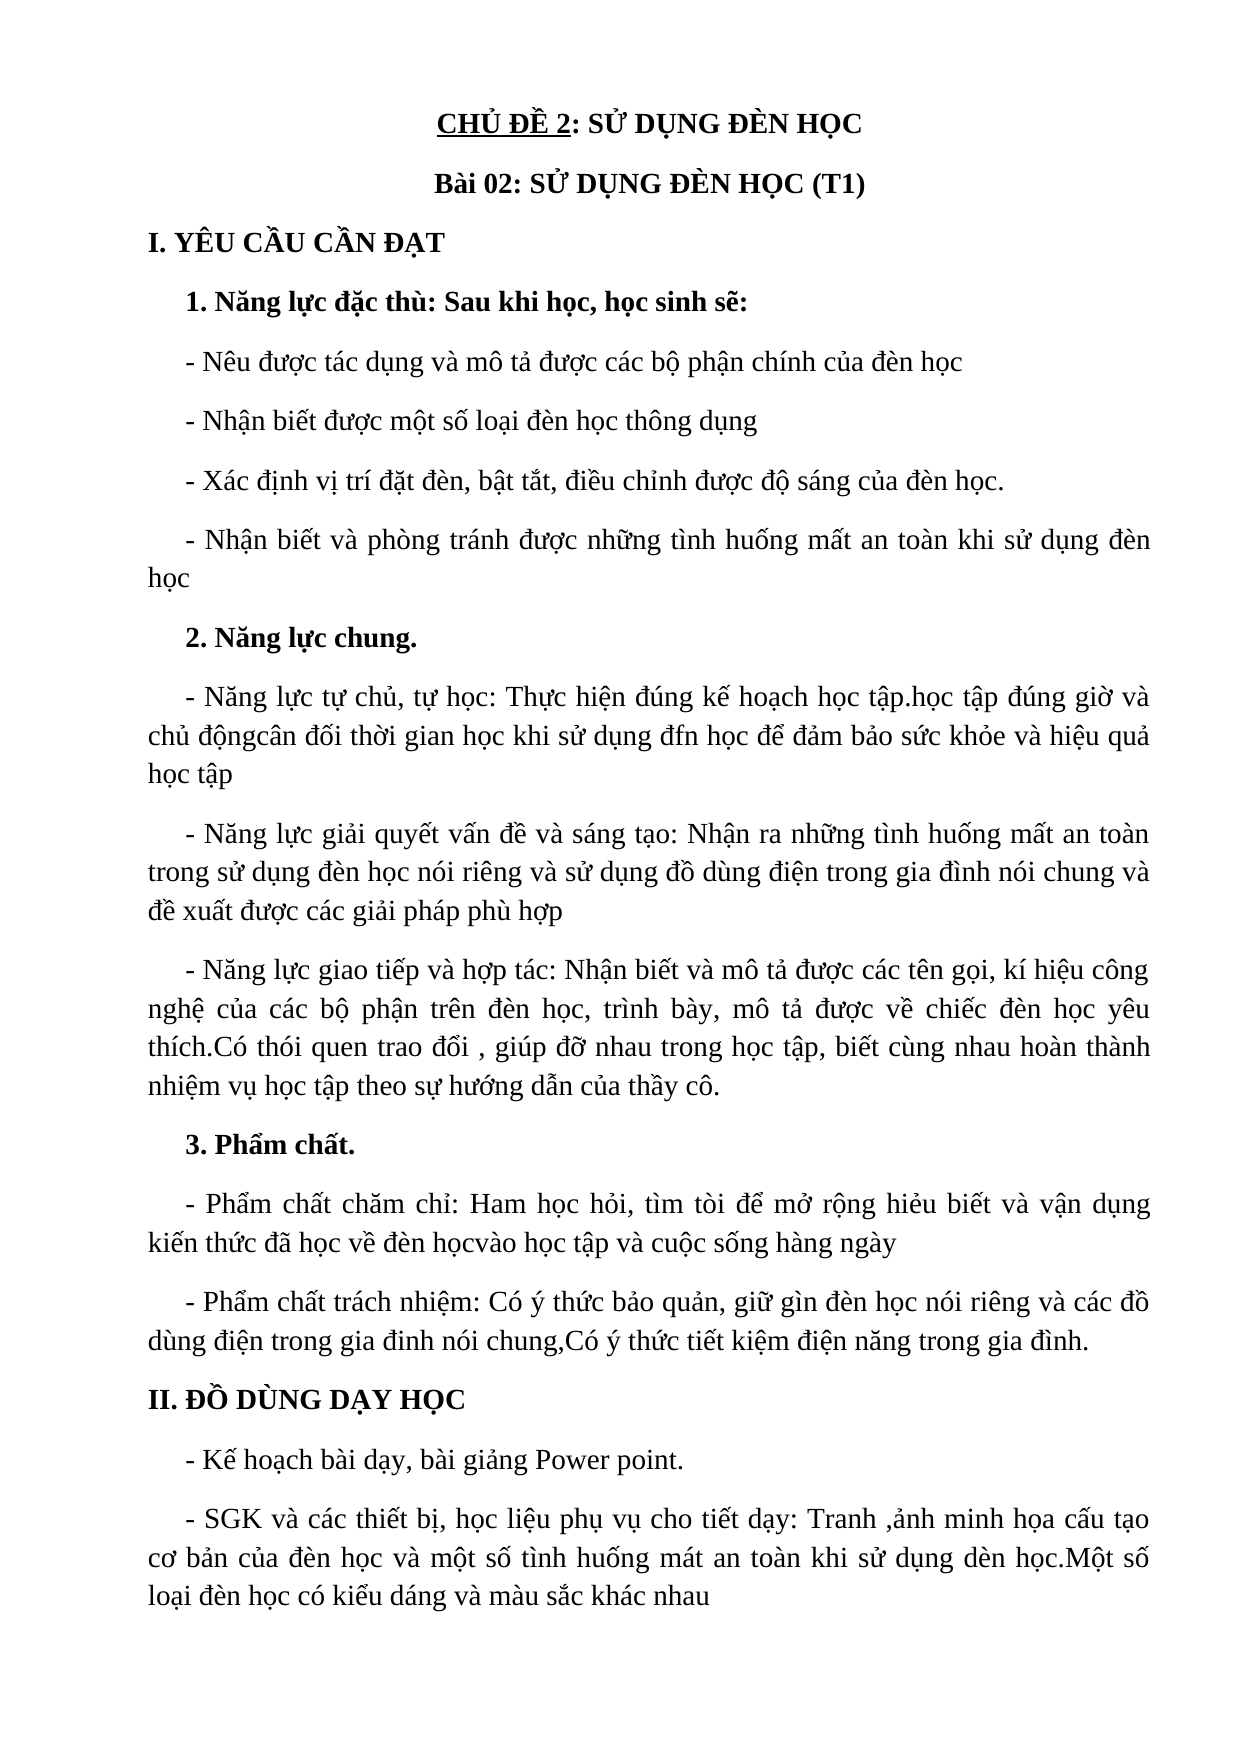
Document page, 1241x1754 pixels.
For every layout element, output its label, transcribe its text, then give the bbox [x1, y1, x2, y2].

text II. ĐỒ DÙNG DẠY HỌC [148, 1382, 1152, 1416]
text I. YÊU CẦU CẦN ĐẠT [148, 225, 1152, 259]
text Bài 02: SỬ DỤNG ĐÈN HỌC (T1) [148, 166, 1152, 199]
text - Nhận biết được một số loại đèn học thông dụng [148, 403, 1152, 437]
text 2. Năng lực chung. [148, 620, 1152, 653]
text - Nêu được tác dụng và mô tả được các bộ phận chính của đèn học [148, 344, 1152, 377]
text - SGK và các thiết bị, học liệu phụ vụ cho tiết dạy: Tranh ,ảnh minh họa cấu tạo cơ bản của đèn học và một số tình huống mát an toàn khi sử dụng dèn học.Một số loại đèn học có kiểu dáng và màu sắc khác nhau [148, 1501, 1152, 1612]
text - Năng lực tự chủ, tự học: Thực hiện đúng kế hoạch học tập.học tập đúng giờ và chủ độngcân đối thời gian học khi sử dụng đfn học để đảm bảo sức khỏe và hiệu quả học tập [148, 679, 1152, 790]
text 3. Phẩm chất. [148, 1127, 1152, 1161]
text - Xác định vị trí đặt đèn, bật tắt, điều chỉnh được độ sáng của đèn học. [148, 463, 1152, 496]
text - Năng lực giải quyết vấn đề và sáng tạo: Nhận ra những tình huống mất an toàn trong sử dụng đèn học nói riêng và sử dụng đồ dùng điện trong gia đình nói chung và đề xuất được các giải pháp phù hợp [148, 816, 1152, 926]
text - Phẩm chất chăm chỉ: Ham học hỏi, tìm tòi để mở rộng hiẻu biết và vận dụng kiến thức đã học về đèn họcvào học tập và cuộc sống hàng ngày [148, 1187, 1152, 1259]
text - Nhận biết và phòng tránh được những tình huống mất an toàn khi sử dụng đèn học [148, 522, 1152, 594]
text 1. Năng lực đặc thù: Sau khi học, học sinh sẽ: [148, 284, 1152, 318]
text - Phẩm chất trách nhiệm: Có ý thức bảo quản, giữ gìn đèn học nói riêng và các đồ dùng điện trong gia đinh nói chung,Có ý thức tiết kiệm điện năng trong gia đình. [148, 1284, 1152, 1357]
text - Năng lực giao tiếp và hợp tác: Nhận biết và mô tả được các tên gọi, kí hiệu công nghệ của các bộ phận trên đèn học, trình bày, mô tả được về chiếc đèn học yêu thích.Có thói quen trao đổi , giúp đỡ nhau trong học tập, biết cùng nhau hoàn thành nhiệm vụ học tập theo sự hướng dẫn của thầy cô. [148, 952, 1152, 1101]
text - Kế hoạch bài dạy, bài giảng Power point. [148, 1442, 1152, 1475]
text CHỦ ĐỀ 2: SỬ DỤNG ĐÈN HỌC [148, 106, 1152, 140]
